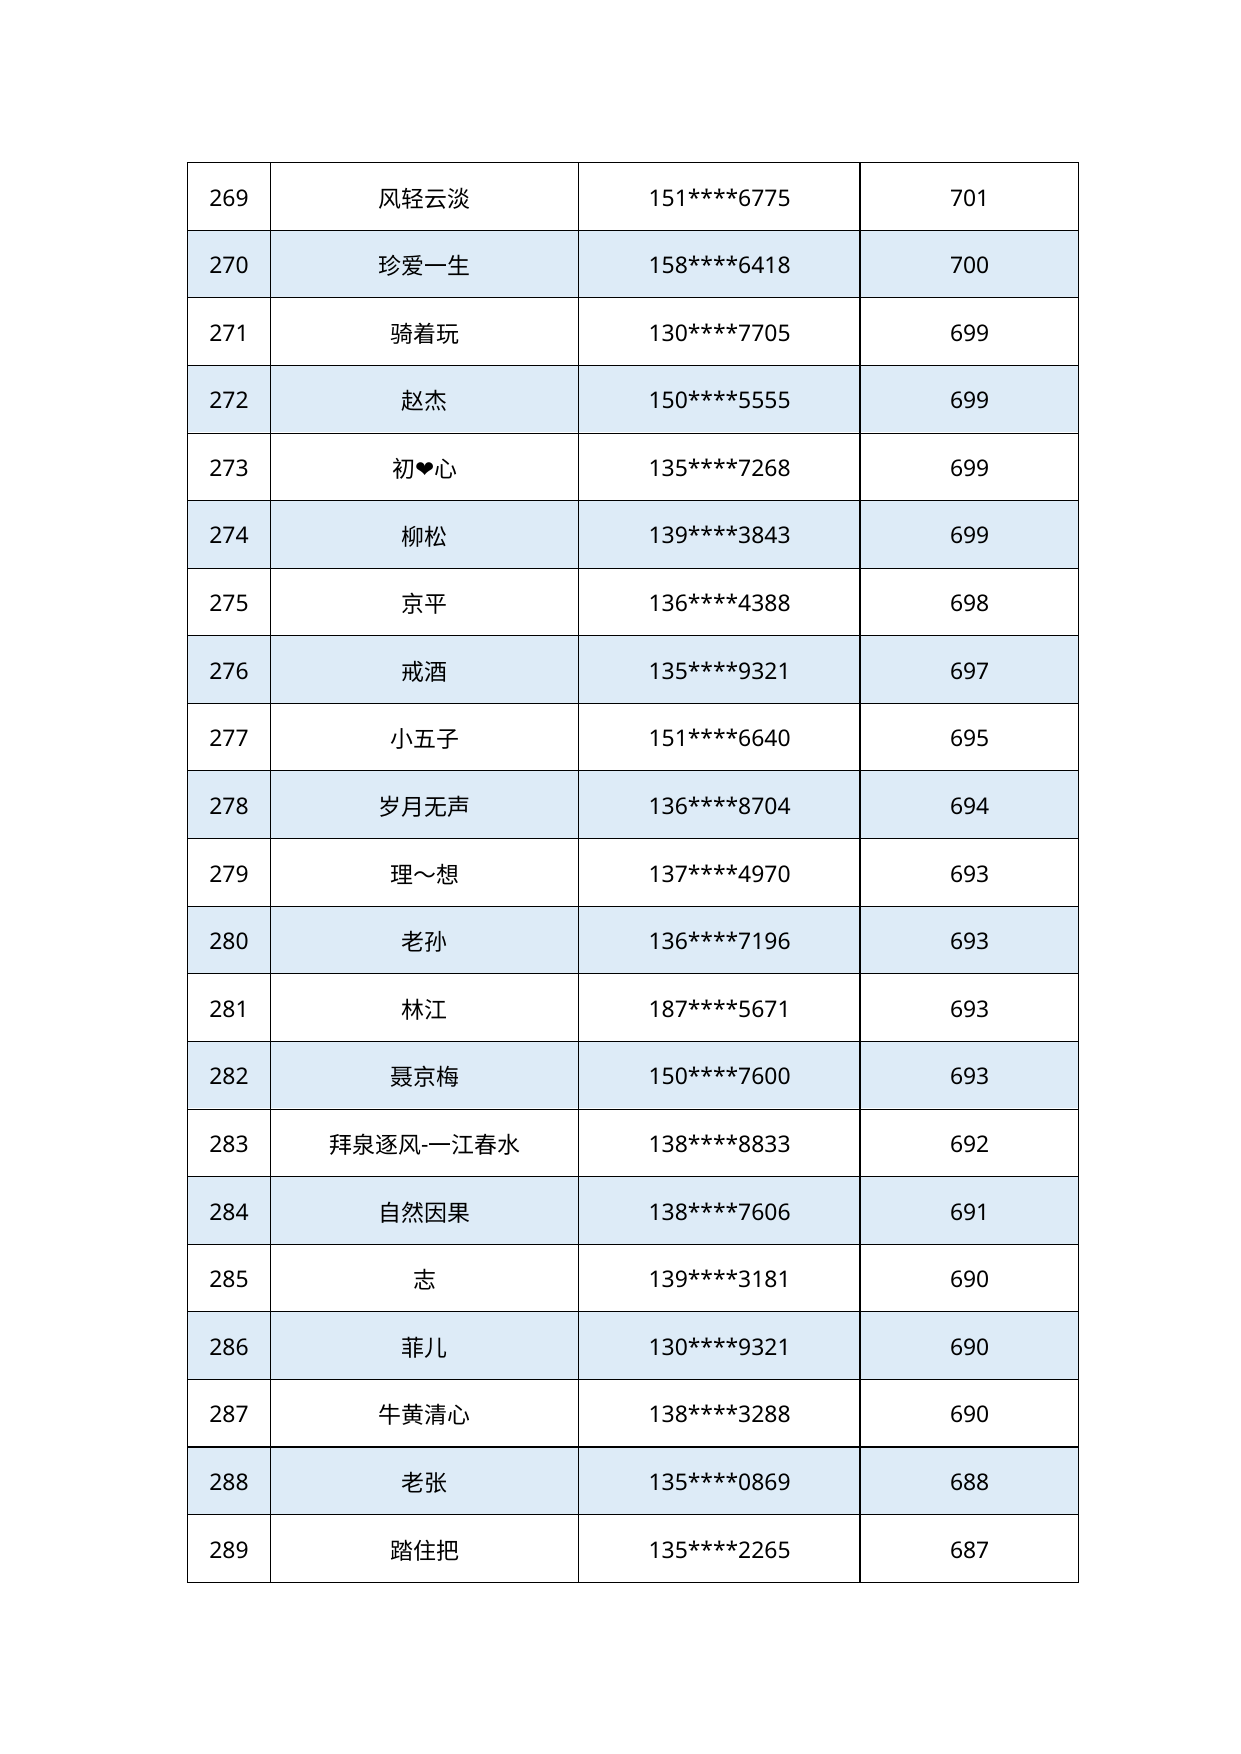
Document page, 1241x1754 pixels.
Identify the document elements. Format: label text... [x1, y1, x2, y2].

table_cell 风轻云淡 [271, 163, 578, 229]
table_cell 284 [188, 1177, 270, 1244]
table_cell 270 [188, 231, 270, 297]
table_cell 小五子 [271, 704, 578, 770]
table_cell 281 [188, 974, 270, 1041]
table_cell 139****3181 [579, 1245, 859, 1311]
table_cell 戒酒 [271, 636, 578, 703]
table_cell 岁月无声 [271, 771, 578, 838]
table_cell 690 [861, 1380, 1078, 1446]
table_cell 135****9321 [579, 636, 859, 703]
table_cell 699 [861, 366, 1078, 432]
table_cell 158****6418 [579, 231, 859, 297]
table_cell 690 [861, 1245, 1078, 1311]
table_cell 菲儿 [271, 1312, 578, 1379]
table_cell 283 [188, 1110, 270, 1176]
table_cell 288 [188, 1448, 270, 1514]
table_cell 踏住把 [271, 1515, 578, 1582]
table_cell 135****2265 [579, 1515, 859, 1582]
table_cell 130****7705 [579, 298, 859, 365]
table_cell 151****6640 [579, 704, 859, 770]
table_cell 136****4388 [579, 569, 859, 635]
table_cell 693 [861, 907, 1078, 973]
table_cell 289 [188, 1515, 270, 1582]
table_cell 282 [188, 1042, 270, 1108]
table_cell 693 [861, 839, 1078, 906]
table_cell 698 [861, 569, 1078, 635]
table_cell 理～想 [271, 839, 578, 906]
table_cell 150****7600 [579, 1042, 859, 1108]
table_cell 695 [861, 704, 1078, 770]
table_cell 275 [188, 569, 270, 635]
table_cell 139****3843 [579, 501, 859, 568]
table_cell 138****8833 [579, 1110, 859, 1176]
table_cell 687 [861, 1515, 1078, 1582]
table_cell 135****0869 [579, 1448, 859, 1514]
table_cell 287 [188, 1380, 270, 1446]
table_cell 初❤️心 [271, 434, 578, 500]
table_cell 138****3288 [579, 1380, 859, 1446]
table_cell 牛黄清心 [271, 1380, 578, 1446]
table_cell 691 [861, 1177, 1078, 1244]
table_cell 187****5671 [579, 974, 859, 1041]
table_cell 285 [188, 1245, 270, 1311]
table_cell 柳松 [271, 501, 578, 568]
table_cell 京平 [271, 569, 578, 635]
table_cell 697 [861, 636, 1078, 703]
table_cell 694 [861, 771, 1078, 838]
table_cell 271 [188, 298, 270, 365]
table_cell 135****7268 [579, 434, 859, 500]
table_cell 278 [188, 771, 270, 838]
table_cell 269 [188, 163, 270, 229]
table_cell 赵杰 [271, 366, 578, 432]
table_cell 699 [861, 501, 1078, 568]
table_cell 273 [188, 434, 270, 500]
table_cell 274 [188, 501, 270, 568]
table_cell 自然因果 [271, 1177, 578, 1244]
table_cell 693 [861, 974, 1078, 1041]
table_cell 珍爱一生 [271, 231, 578, 297]
table_cell 699 [861, 434, 1078, 500]
table_cell 拜泉逐风-一江春水 [271, 1110, 578, 1176]
table_cell 130****9321 [579, 1312, 859, 1379]
table_cell 聂京梅 [271, 1042, 578, 1108]
table_cell 骑着玩 [271, 298, 578, 365]
table_cell 700 [861, 231, 1078, 297]
table_cell 志 [271, 1245, 578, 1311]
table_cell 林江 [271, 974, 578, 1041]
table_cell 277 [188, 704, 270, 770]
table_cell 276 [188, 636, 270, 703]
table_cell 693 [861, 1042, 1078, 1108]
table_cell 137****4970 [579, 839, 859, 906]
table_cell 老孙 [271, 907, 578, 973]
table_cell 699 [861, 298, 1078, 365]
table_cell 701 [861, 163, 1078, 229]
table_cell 688 [861, 1448, 1078, 1514]
table_cell 136****7196 [579, 907, 859, 973]
table_cell 280 [188, 907, 270, 973]
table_cell 136****8704 [579, 771, 859, 838]
table_cell 279 [188, 839, 270, 906]
table_cell 690 [861, 1312, 1078, 1379]
table_cell 286 [188, 1312, 270, 1379]
table_cell 151****6775 [579, 163, 859, 229]
table_cell 272 [188, 366, 270, 432]
table_cell 150****5555 [579, 366, 859, 432]
table_cell 老张 [271, 1448, 578, 1514]
table_cell 138****7606 [579, 1177, 859, 1244]
table_cell 692 [861, 1110, 1078, 1176]
